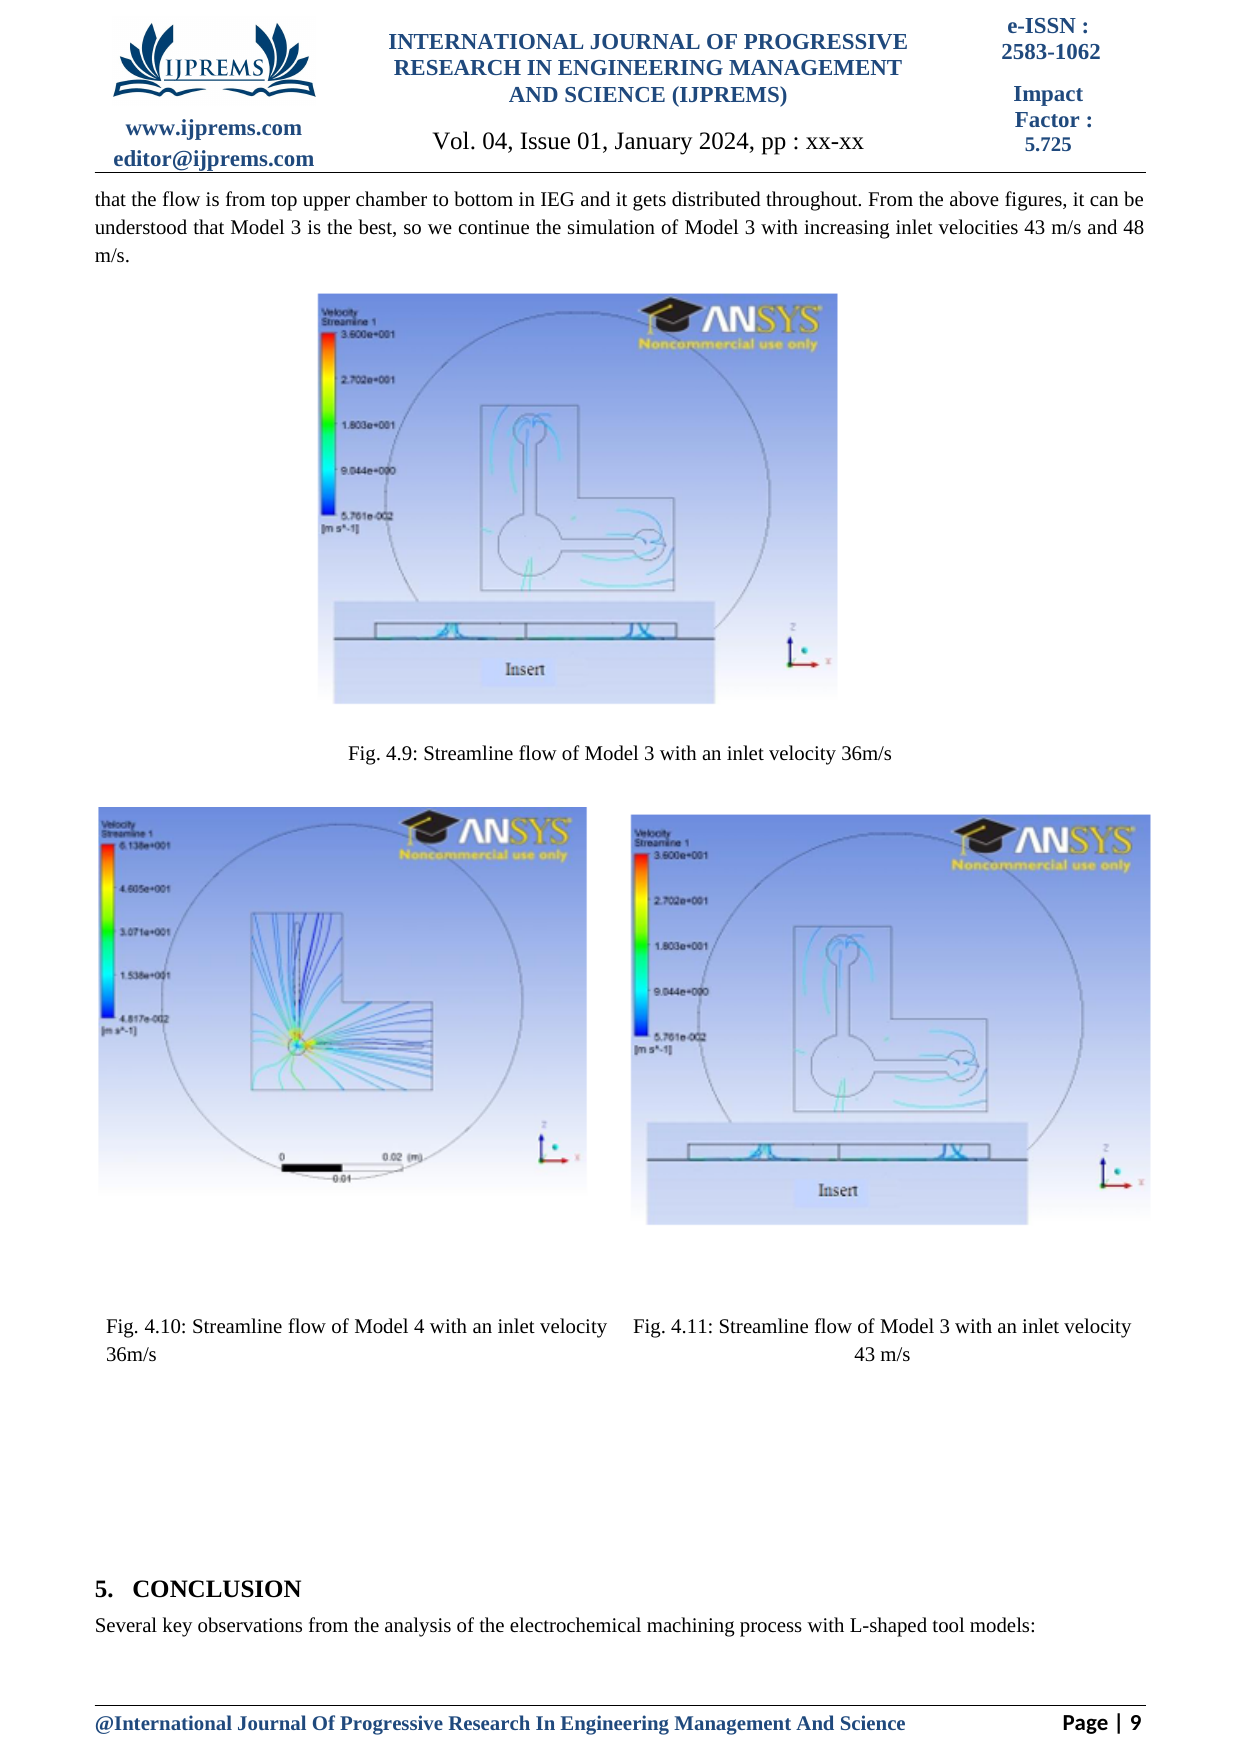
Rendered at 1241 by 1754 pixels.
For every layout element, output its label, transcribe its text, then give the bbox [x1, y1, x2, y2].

text Fig. 4.9: Streamline flow of Model 3 with an inlet velocity 36m/s [94, 741, 1146, 765]
picture [628, 807, 1163, 1249]
picture [94, 807, 598, 1205]
list CONCLUSION [94, 1574, 1146, 1603]
table_header Fig. 4.11: Streamline flow of Model 3 with an inlet velocity 43 m/s [620, 1308, 1145, 1369]
picture [111, 16, 317, 106]
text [94, 187, 1146, 267]
text Several key observations from the analysis of the electrochemical machining process with L-shaped tool models: [94, 1613, 1146, 1637]
picture [315, 286, 851, 728]
table_header Fig. 4.10: Streamline flow of Model 4 with an inlet velocity 36m/s [95, 1308, 619, 1369]
